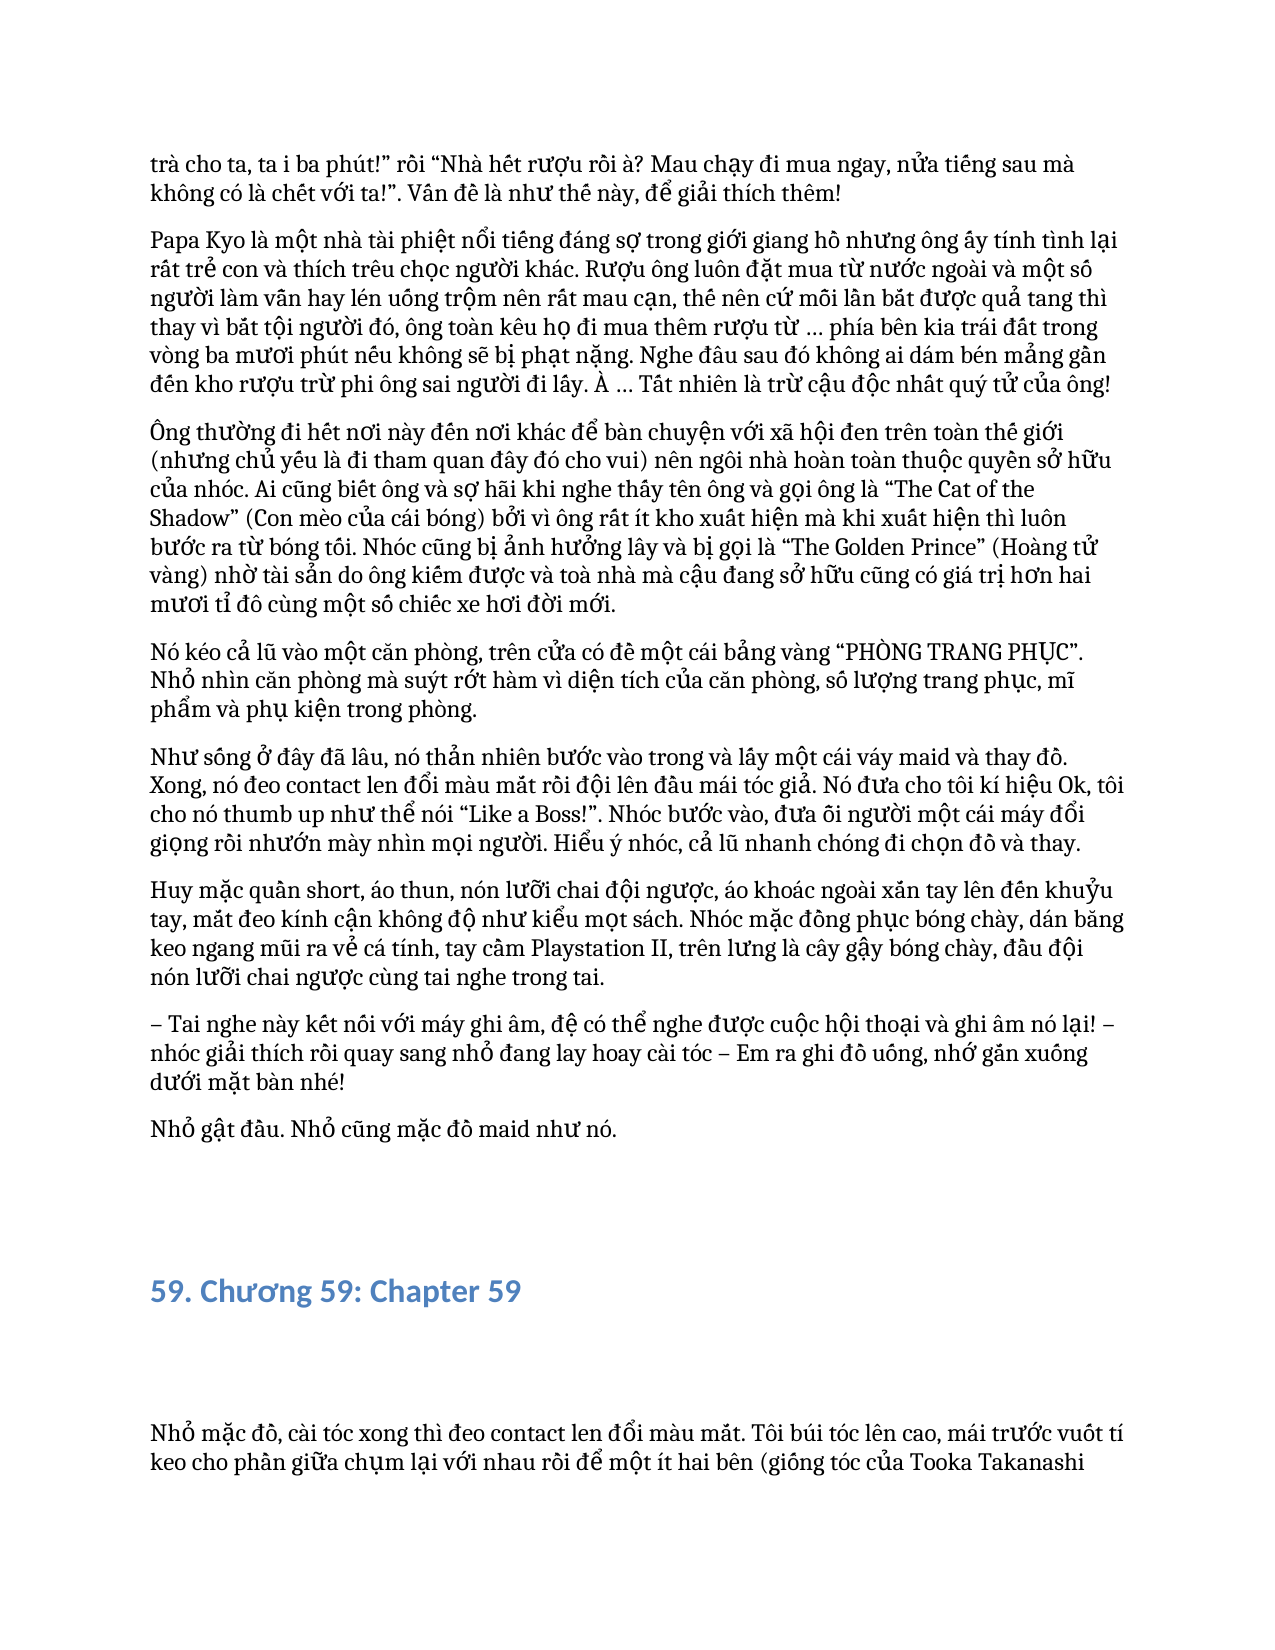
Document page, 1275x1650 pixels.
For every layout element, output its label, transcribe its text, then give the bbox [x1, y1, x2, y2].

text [150, 150, 1125, 207]
text Ông thường đi hết nơi này đến nơi khác để bàn chuyện với xã hội đen trên toàn thế giới (nhưng chủ yếu là đi tham quan đây đó cho vui) nên ngôi nhà hoàn toàn thuộc quyền sở hữu của nhóc. Ai cũng biết ông và sợ hãi khi nghe thấy tên ông và gọi ông là “The Cat of the Shadow” (Con mèo của cái bóng) bởi vì ông rất ít kho xuất hiện mà khi xuất hiện thì luôn bước ra từ bóng tối. Nhóc cũng bị ảnh hưởng lây và bị gọi là “The Golden Prince” (Hoàng tử vàng) nhờ tài sản do ông kiếm được và toà nhà mà cậu đang sở hữu cũng có giá trị hơn hai mươi tỉ đô cùng một số chiếc xe hơi đời mới. [150, 417, 1125, 619]
subtitle 59. Chương 59: Chapter 59 [150, 1269, 1125, 1310]
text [150, 1419, 1125, 1477]
text Papa Kyo là một nhà tài phiệt nổi tiếng đáng sợ trong giới giang hồ nhưng ông ấy tính tình lại rất trẻ con và thích trêu chọc người khác. Rượu ông luôn đặt mua từ nước ngoài và một số người làm vẫn hay lén uống trộm nên rất mau cạn, thế nên cứ mỗi lần bắt được quả tang thì thay vì bắt tội người đó, ông toàn kêu họ đi mua thêm rượu từ … phía bên kia trái đất trong vòng ba mươi phút nếu không sẽ bị phạt nặng. Nghe đâu sau đó không ai dám bén mảng gần đến kho rượu trừ phi ông sai người đi lấy. À … Tất nhiên là trừ cậu độc nhất quý tử của ông! [150, 226, 1125, 399]
text – Tai nghe này kết nối với máy ghi âm, đệ có thể nghe được cuộc hội thoại và ghi âm nó lại! – nhóc giải thích rồi quay sang nhỏ đang lay hoay cài tóc – Em ra ghi đồ uống, nhớ gắn xuống dưới mặt bàn nhé! [150, 1010, 1125, 1096]
text Nhỏ gật đầu. Nhỏ cũng mặc đồ maid như nó. [150, 1115, 1125, 1144]
text Nó kéo cả lũ vào một căn phòng, trên cửa có đề một cái bảng vàng “PHÒNG TRANG PHỤC”. Nhỏ nhìn căn phòng mà suýt rớt hàm vì diện tích của căn phòng, số lượng trang phục, mĩ phẩm và phụ kiện trong phòng. [150, 637, 1125, 724]
text Như sống ở đây đã lâu, nó thản nhiên bước vào trong và lấy một cái váy maid và thay đồ. Xong, nó đeo contact len đổi màu mắt rồi đội lên đầu mái tóc giả. Nó đưa cho tôi kí hiệu Ok, tôi cho nó thumb up như thể nói “Like a Boss!”. Nhóc bước vào, đưa ỗi người một cái máy đổi giọng rồi nhướn mày nhìn mọi người. Hiểu ý nhóc, cả lũ nhanh chóng đi chọn đồ và thay. [150, 742, 1125, 857]
text Huy mặc quần short, áo thun, nón lưỡi chai đội ngược, áo khoác ngoài xắn tay lên đến khuỷu tay, mắt đeo kính cận không độ như kiểu mọt sách. Nhóc mặc đồng phục bóng chày, dán băng keo ngang mũi ra vẻ cá tính, tay cầm Playstation II, trên lưng là cây gậy bóng chày, đầu đội nón lưỡi chai ngược cùng tai nghe trong tai. [150, 876, 1125, 991]
